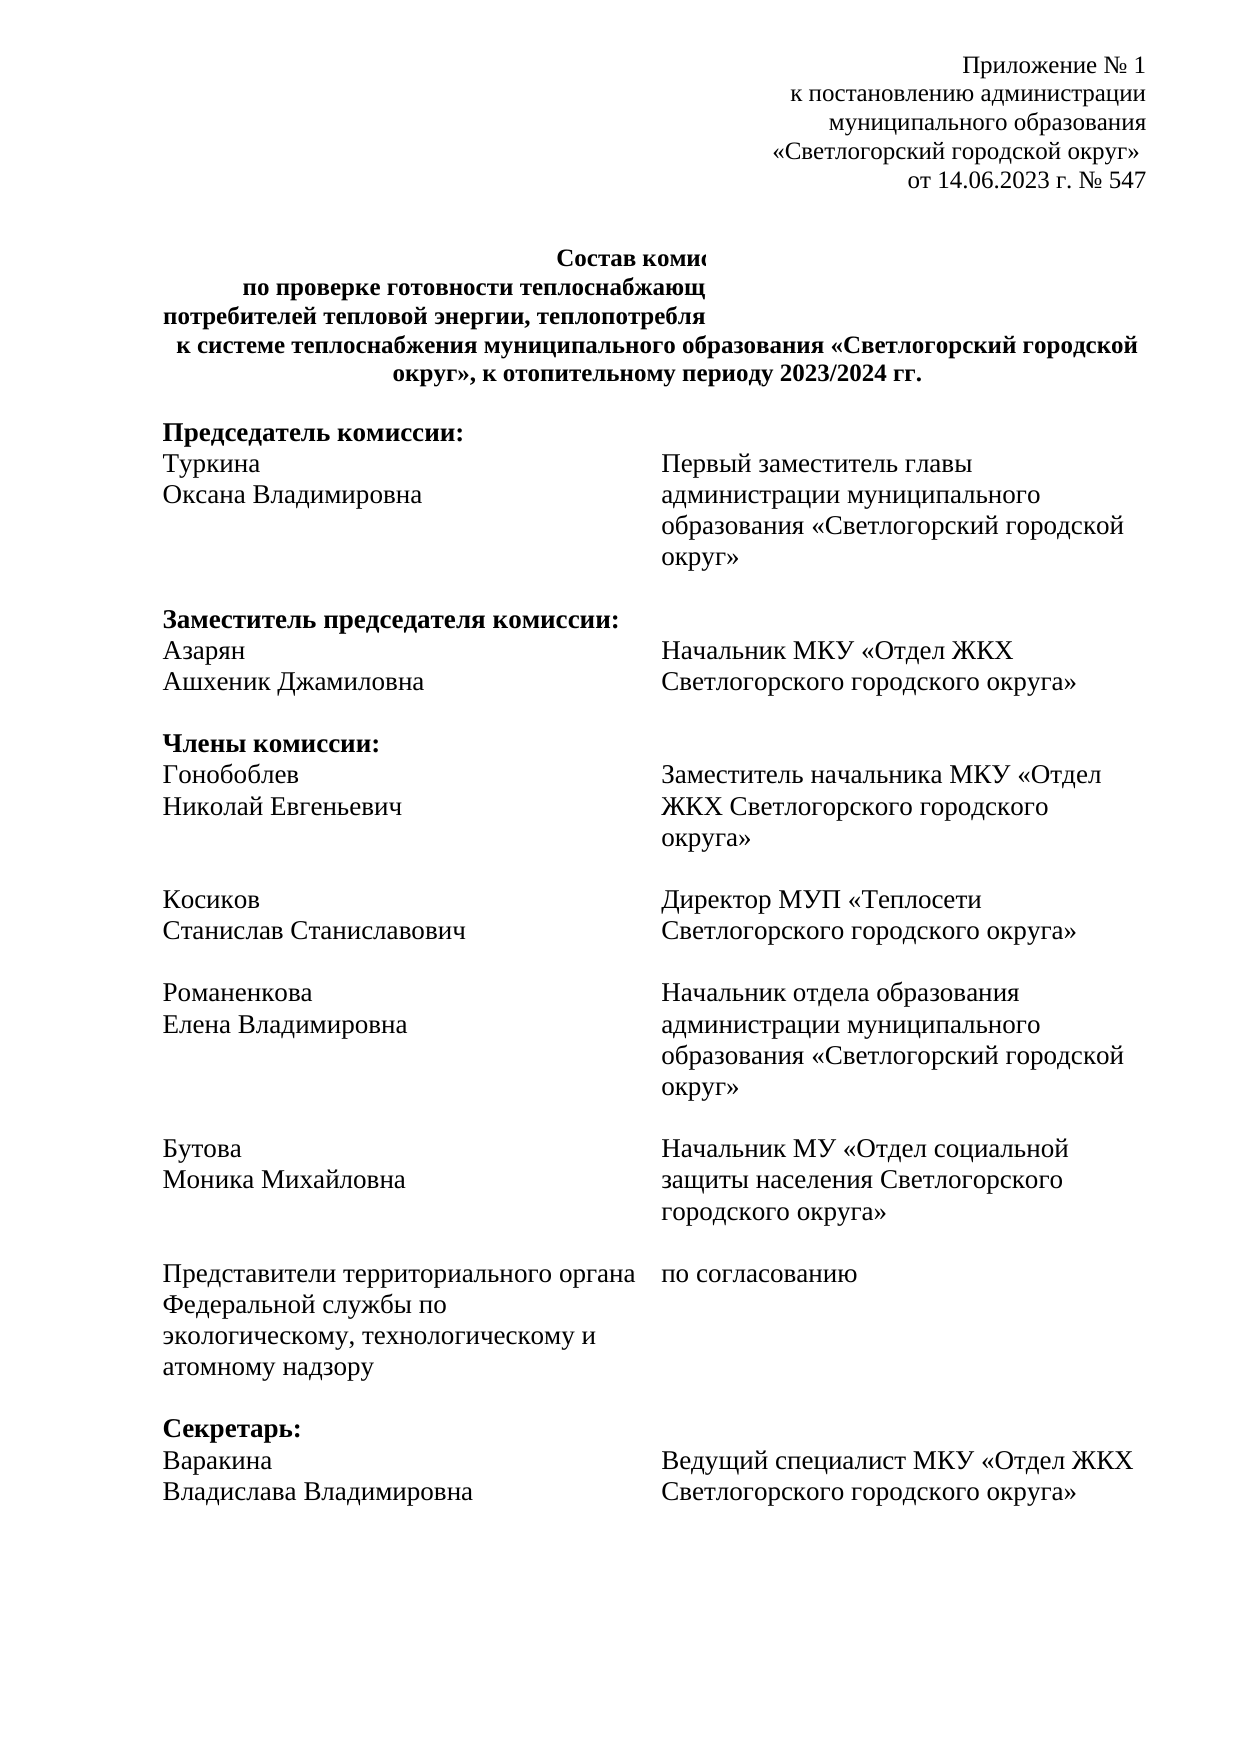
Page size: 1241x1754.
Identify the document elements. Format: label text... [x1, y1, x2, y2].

text Состав комиссии по проверке готовности теплоснабжающих и теплосетевых организаций, потребителей тепловой энергии, теплопотребляющие установки которых подключены к системе теплоснабжения муниципального образования «Светлогорский городской округ», к отопительному периоду 2023/2024 гг. [162, 243, 1152, 387]
table_cell Представители территориального органа Федеральной службы по экологическому, технологическому и атомному надзору [151, 1226, 650, 1381]
text Заместитель председателя комиссии: [162, 603, 1152, 634]
table_cell Косиков Станислав Станиславович [151, 852, 650, 945]
table_header Ведущий специалист МКУ «Отдел ЖКХ Светлогорского городского округа» [650, 1444, 1148, 1506]
table_cell Романенкова Елена Владимировна [151, 945, 650, 1101]
table_header Первый заместитель главы администрации муниципального образования «Светлогорский городской округ» [650, 447, 1148, 572]
table_header Варакина Владислава Владимировна [151, 1444, 650, 1506]
table_cell Гонобоблев Николай Евгеньевич [151, 759, 650, 852]
table_cell Начальник МУ «Отдел социальной защиты населения Светлогорского городского округа» [650, 1101, 1148, 1226]
table_cell Директор МУП «Теплосети Светлогорского городского округа» [650, 852, 1148, 945]
table_header Туркина Оксана Владимировна [151, 447, 650, 572]
table_header Азарян Ашхеник Джамиловна Члены комиссии: [151, 634, 650, 758]
table_header Начальник МКУ «Отдел ЖКХ Светлогорского городского округа» [650, 634, 1148, 758]
text Секретарь: [162, 1413, 1152, 1444]
table_cell Заместитель начальника МКУ «Отдел ЖКХ Светлогорского городского округа» [650, 759, 1148, 852]
table_cell Начальник отдела образования администрации муниципального образования «Светлогорский городской округ» [650, 945, 1148, 1101]
table_cell по согласованию [650, 1226, 1148, 1381]
table_cell Бутова Моника Михайловна [151, 1101, 650, 1226]
text Председатель комиссии: [162, 416, 1152, 447]
